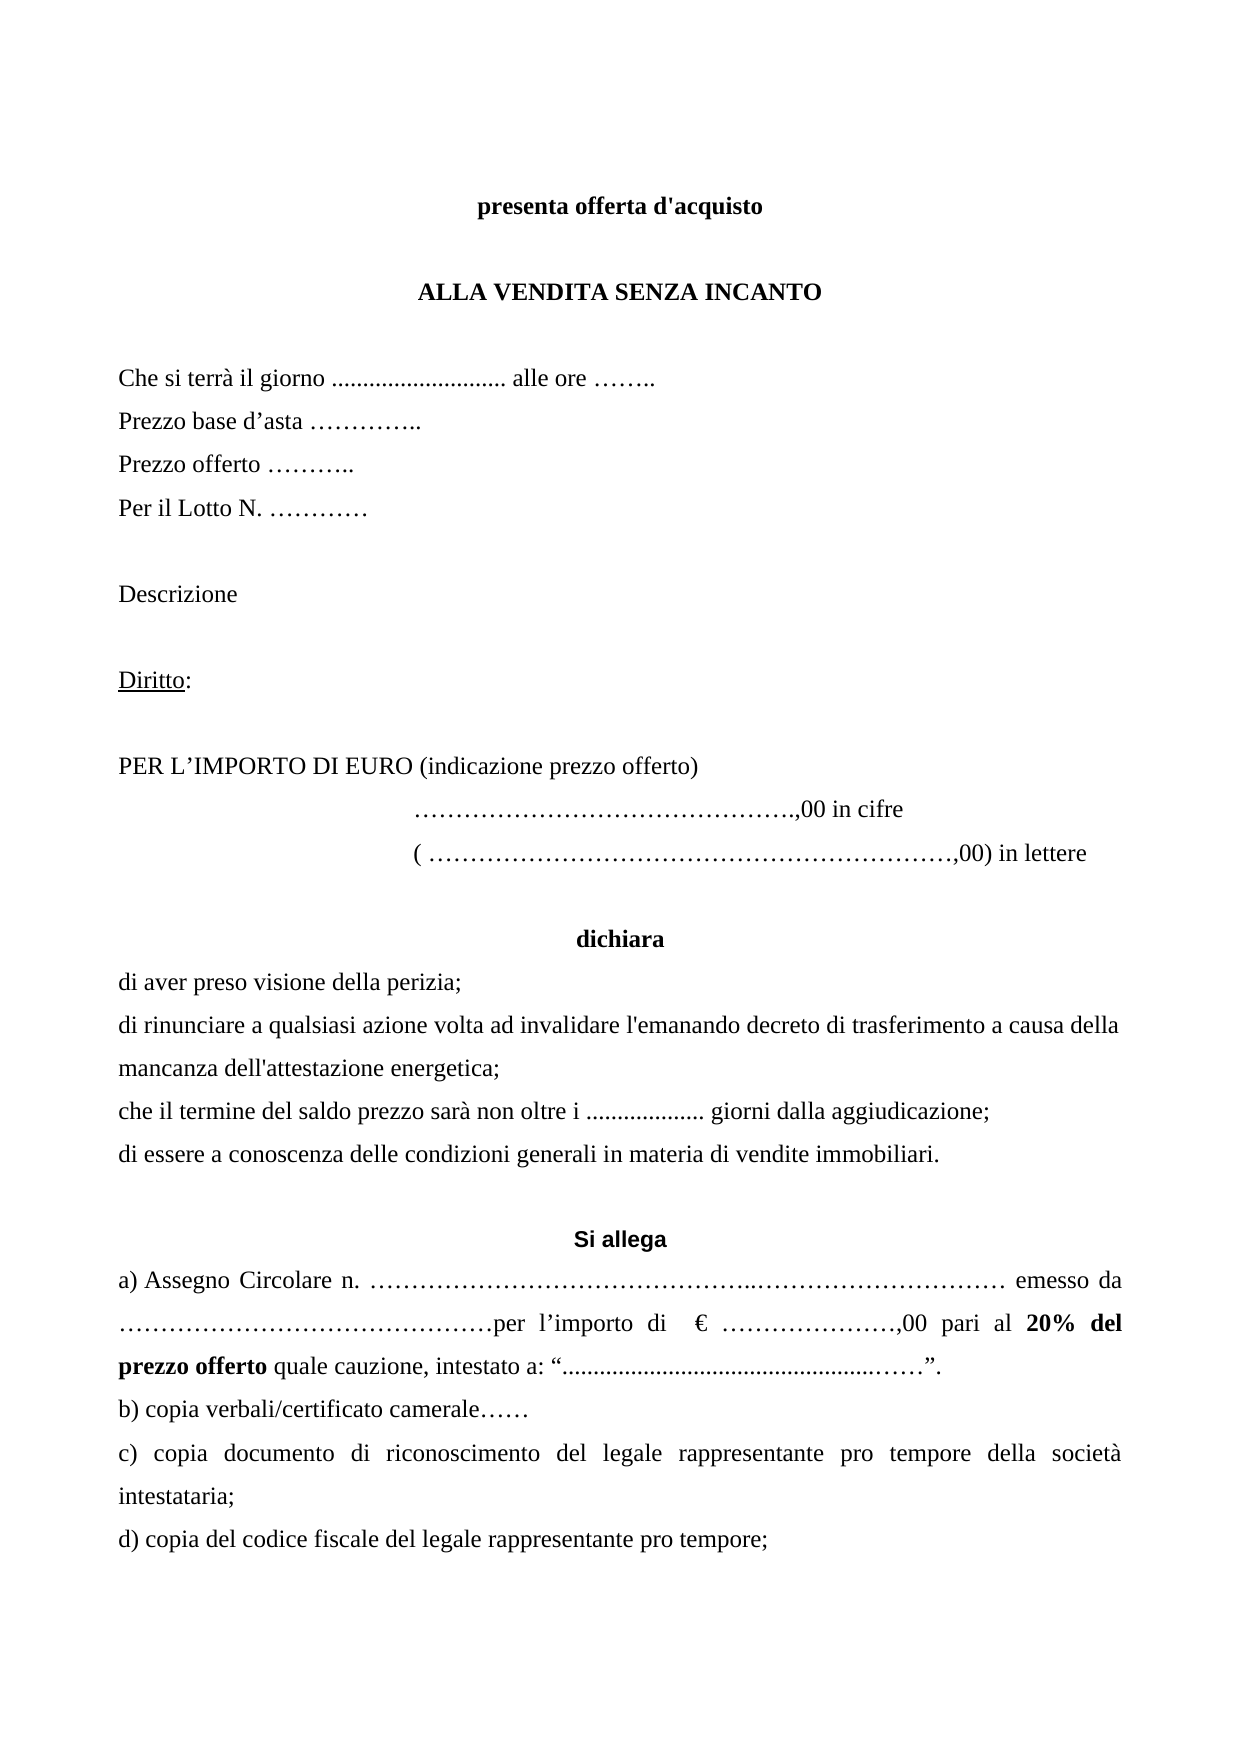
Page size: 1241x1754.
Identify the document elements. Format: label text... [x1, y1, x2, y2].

text presenta offerta d'acquisto [118, 191, 1122, 219]
text Per il Lotto N. ………… [118, 493, 1122, 521]
text Diritto: [118, 665, 1122, 694]
text d) copia del codice fiscale del legale rappresentante pro tempore; [118, 1524, 1122, 1553]
text dichiara [118, 924, 1122, 953]
text di essere a conoscenza delle condizioni generali in materia di vendite immobiliari. [118, 1139, 1122, 1168]
text Prezzo offerto ……….. [118, 449, 1122, 478]
text di aver preso visione della perizia; [118, 967, 1122, 996]
text a) Assegno Circolare n. ………………………………………..………………………… emesso da ………………………………………per l’importo di € …………………,00 pari al 20% del prezzo offerto quale cauzione, intestato a: “..................................................……”. [118, 1265, 1122, 1380]
text di rinunciare a qualsiasi azione volta ad invalidare l'emanando decreto di trasferimento a causa della mancanza dell'attestazione energetica; [118, 1010, 1122, 1082]
text Prezzo base d’asta ………….. [118, 406, 1122, 435]
text Descrizione [118, 579, 1122, 608]
text c) copia documento di riconoscimento del legale rappresentante pro tempore della società intestataria; [118, 1438, 1122, 1509]
text ALLA VENDITA SENZA INCANTO [118, 277, 1122, 306]
text Che si terrà il giorno ............................ alle ore …….. [118, 363, 1122, 392]
text ……………………………………….,00 in cifre [339, 794, 1122, 823]
subtitle Si allega [118, 1226, 1122, 1252]
text che il termine del saldo prezzo sarà non oltre i ................... giorni dalla aggiudicazione; [118, 1096, 1122, 1125]
text b) copia verbali/certificato camerale…… [118, 1394, 1122, 1423]
text PER L’IMPORTO DI EURO (indicazione prezzo offerto) [118, 751, 1122, 780]
text ( ………………………………………………………,00) in lettere [339, 838, 1122, 866]
